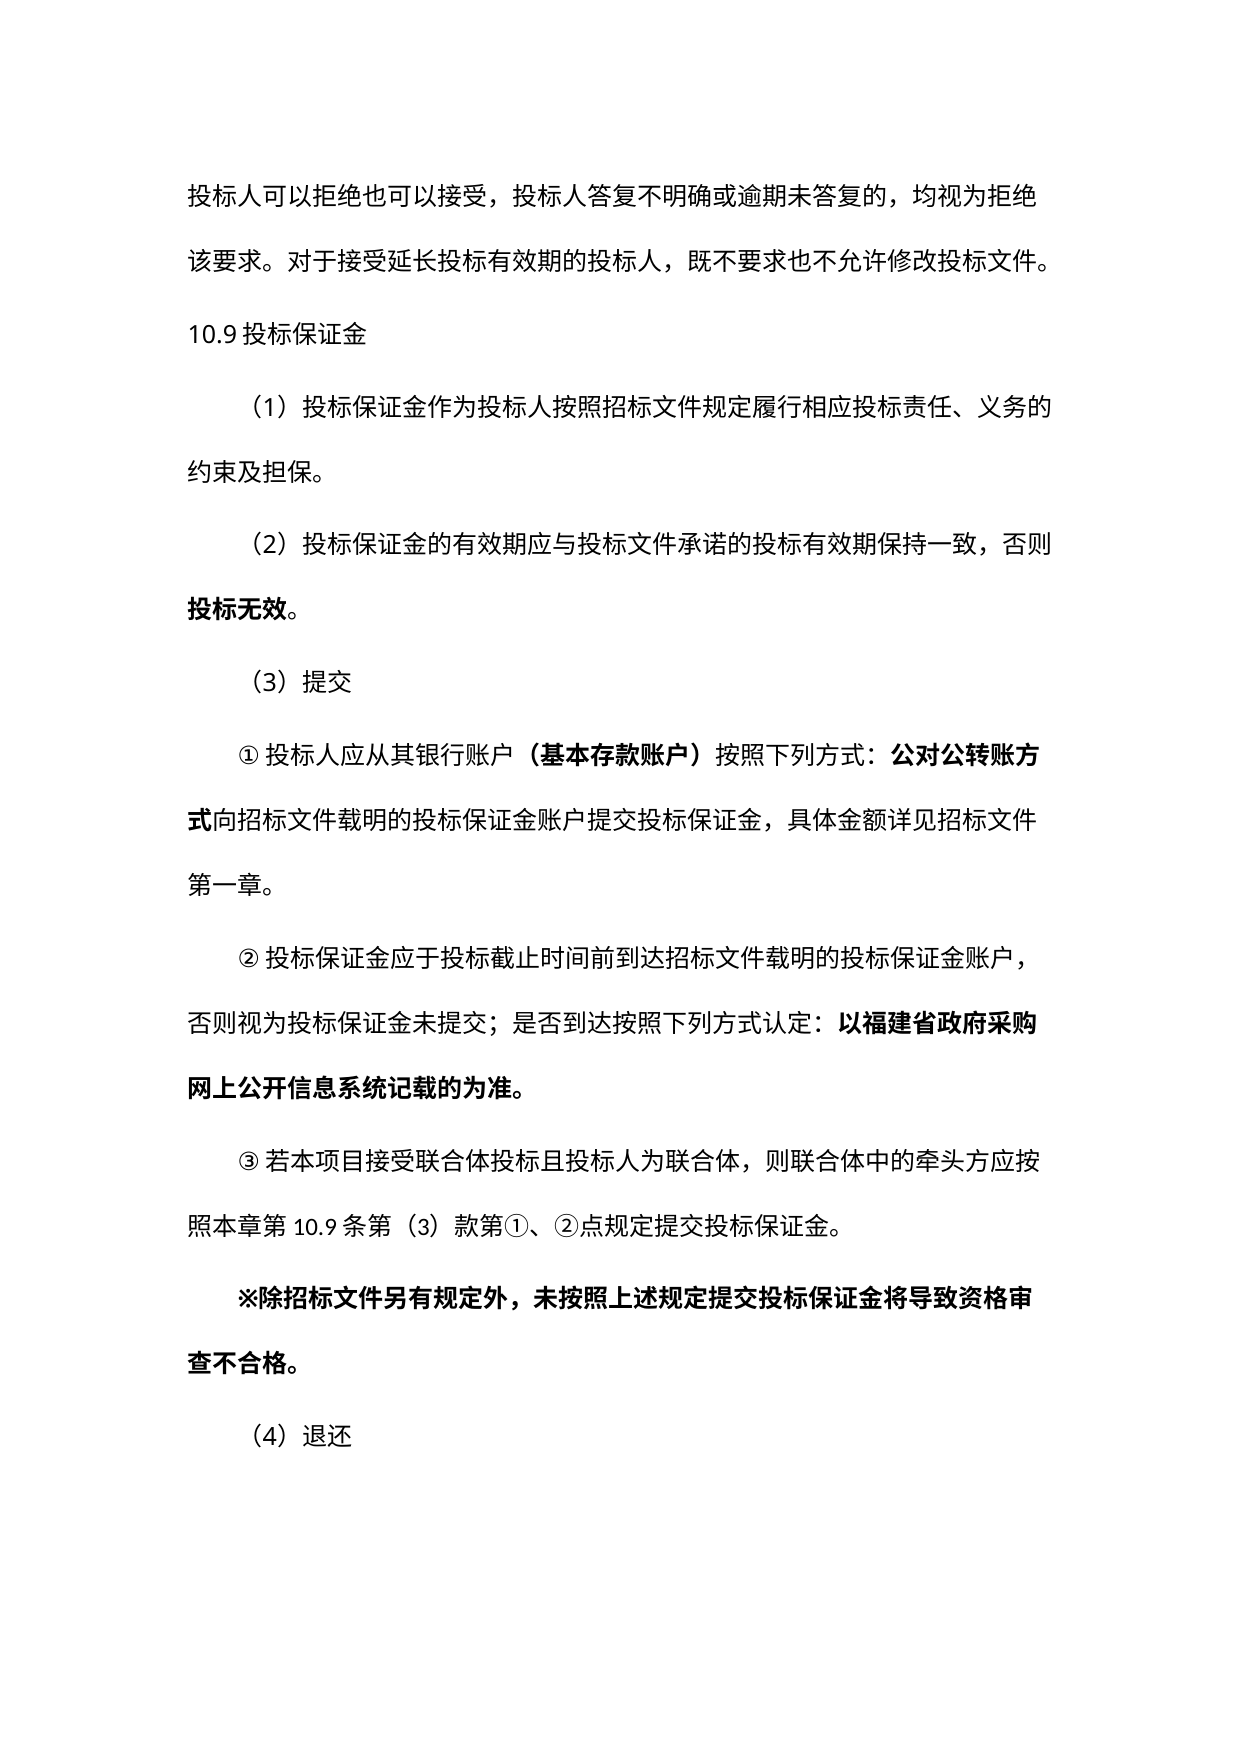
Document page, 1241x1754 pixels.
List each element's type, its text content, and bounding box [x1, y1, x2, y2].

text ③若本项目接受联合体投标且投标人为联合体，则联合体中的牵头方应按照本章第10.9条第（3）款第①、②点规定提交投标保证金。 [187, 1127, 1053, 1257]
text 10.9投标保证金 [187, 300, 1053, 365]
text ②投标保证金应于投标截止时间前到达招标文件载明的投标保证金账户，否则视为投标保证金未提交；是否到达按照下列方式认定：以福建省政府采购网上公开信息系统记载的为准。 [187, 924, 1053, 1119]
text （4）退还 [187, 1402, 1053, 1467]
text （3）提交 [187, 648, 1053, 713]
text ①投标人应从其银行账户（基本存款账户）按照下列方式：公对公转账方式向招标文件载明的投标保证金账户提交投标保证金，具体金额详见招标文件第一章。 [187, 721, 1053, 916]
text ※除招标文件另有规定外，未按照上述规定提交投标保证金将导致资格审查不合格。 [187, 1264, 1053, 1394]
text （2）投标保证金的有效期应与投标文件承诺的投标有效期保持一致，否则投标无效。 [187, 510, 1053, 640]
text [187, 162, 1053, 292]
text （1）投标保证金作为投标人按照招标文件规定履行相应投标责任、义务的约束及担保。 [187, 373, 1053, 503]
